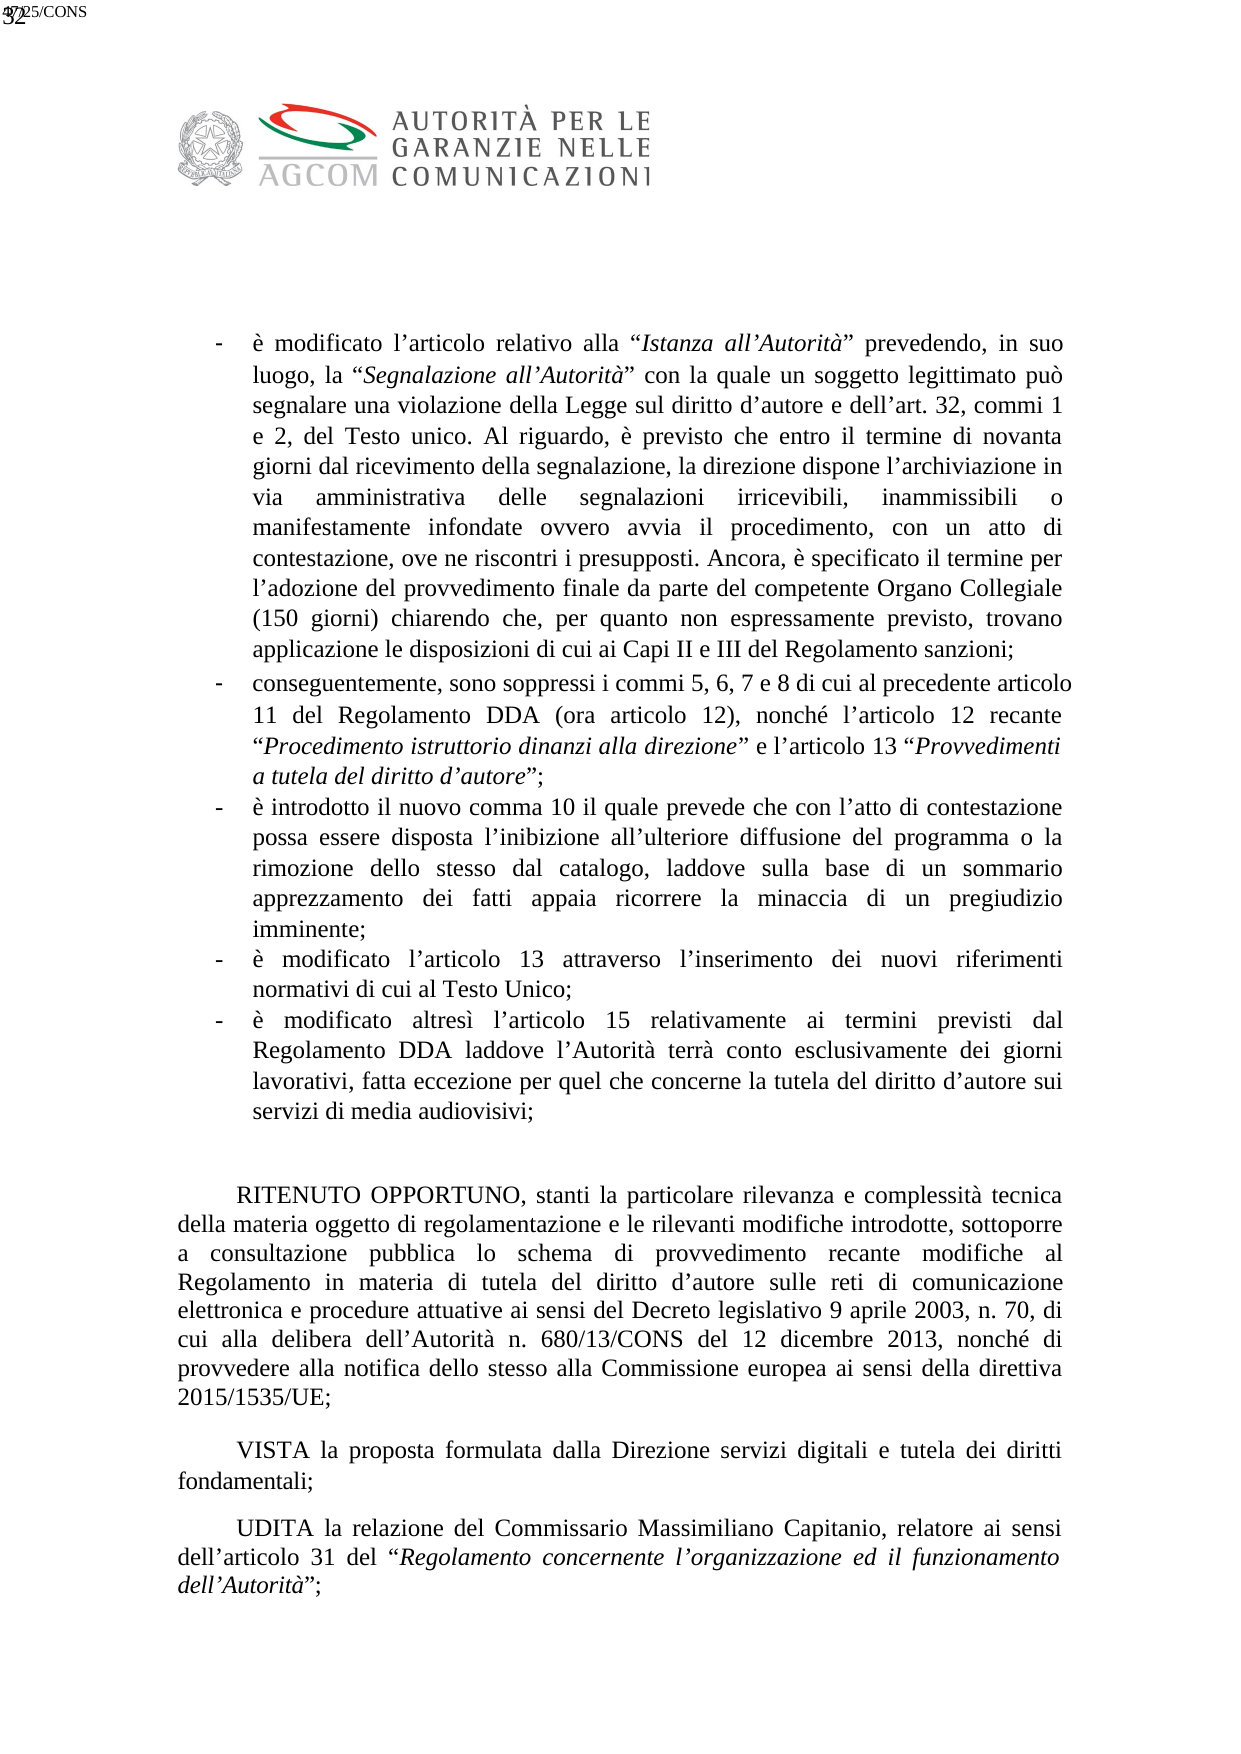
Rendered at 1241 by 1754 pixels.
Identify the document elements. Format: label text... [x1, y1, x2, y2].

text RITENUTO OPPORTUNO, stanti la particolare rilevanza e complessità tecnica della materia oggetto di regolamentazione e le rilevanti modifiche introdotte, sottoporre a consultazione pubblica lo schema di provvedimento recante modifiche al Regolamento in materia di tutela del diritto d’autore sulle reti di comunicazione elettronica e procedure attuative ai sensi del Decreto legislativo 9 aprile 2003, n. 70, di cui alla delibera dell’Autorità n. 680/13/CONS del 12 dicembre 2013, nonché di provvedere alla notifica dello stesso alla Commissione europea ai sensi della direttiva 2015/1535/UE; [177, 1181, 1063, 1411]
list è introdotto il nuovo comma 10 il quale prevede che con l’atto di contestazione possa essere disposta l’inibizione all’ulteriore diffusione del programma o la rimozione dello stesso dal catalogo, laddove sulla base di un sommario apprezzamento dei fatti appaia ricorrere la minaccia di un pregiudizio imminente; [215, 792, 1063, 942]
picture [177, 103, 650, 186]
text UDITA la relazione del Commissario Massimiliano Capitanio, relatore ai sensi dell’articolo 31 del “Regolamento concernente l’organizzazione ed il funzionamento dell’Autorità”; [177, 1513, 1063, 1599]
list è modificato l’articolo relativo alla “Istanza all’Autorità” prevedendo, in suo luogo, la “Segnalazione all’Autorità” con la quale un soggetto legittimato può segnalare una violazione della Legge sul diritto d’autore e dell’art. 32, commi 1 e 2, del Testo unico. Al riguardo, è previsto che entro il termine di novanta giorni dal ricevimento della segnalazione, la direzione dispone l’archiviazione in via amministrativa delle segnalazioni irricevibili, inammissibili o manifestamente infondate ovvero avvia il procedimento, con un atto di contestazione, ove ne riscontri i presupposti. Ancora, è specificato il termine per l’adozione del provvedimento finale da parte del competente Organo Collegiale (150 giorni) chiarendo che, per quanto non espressamente previsto, trovano applicazione le disposizioni di cui ai Capi II e III del Regolamento sanzioni; [215, 324, 1064, 663]
text VISTA la proposta formulata dalla Direzione servizi digitali e tutela dei diritti fondamentali; [177, 1436, 1063, 1495]
text 11 del Regolamento DDA (ora articolo 12), nonché l’articolo 12 recante “Procedimento istruttorio dinanzi alla direzione” e l’articolo 13 “Provvedimenti a tutela del diritto d’autore”; [252, 701, 1063, 790]
list è modificato l’articolo 13 attraverso l’inserimento dei nuovi riferimenti normativi di cui al Testo Unico; [215, 944, 1063, 1003]
list conseguentemente, sono soppressi i commi 5, 6, 7 e 8 di cui al precedente articolo [215, 664, 1076, 698]
list è modificato altresì l’articolo 15 relativamente ai termini previsti dal Regolamento DDA laddove l’Autorità terrà conto esclusivamente dei giorni lavorativi, fatta eccezione per quel che concerne la tutela del diritto d’autore sui servizi di media audiovisivi; [215, 1005, 1063, 1125]
